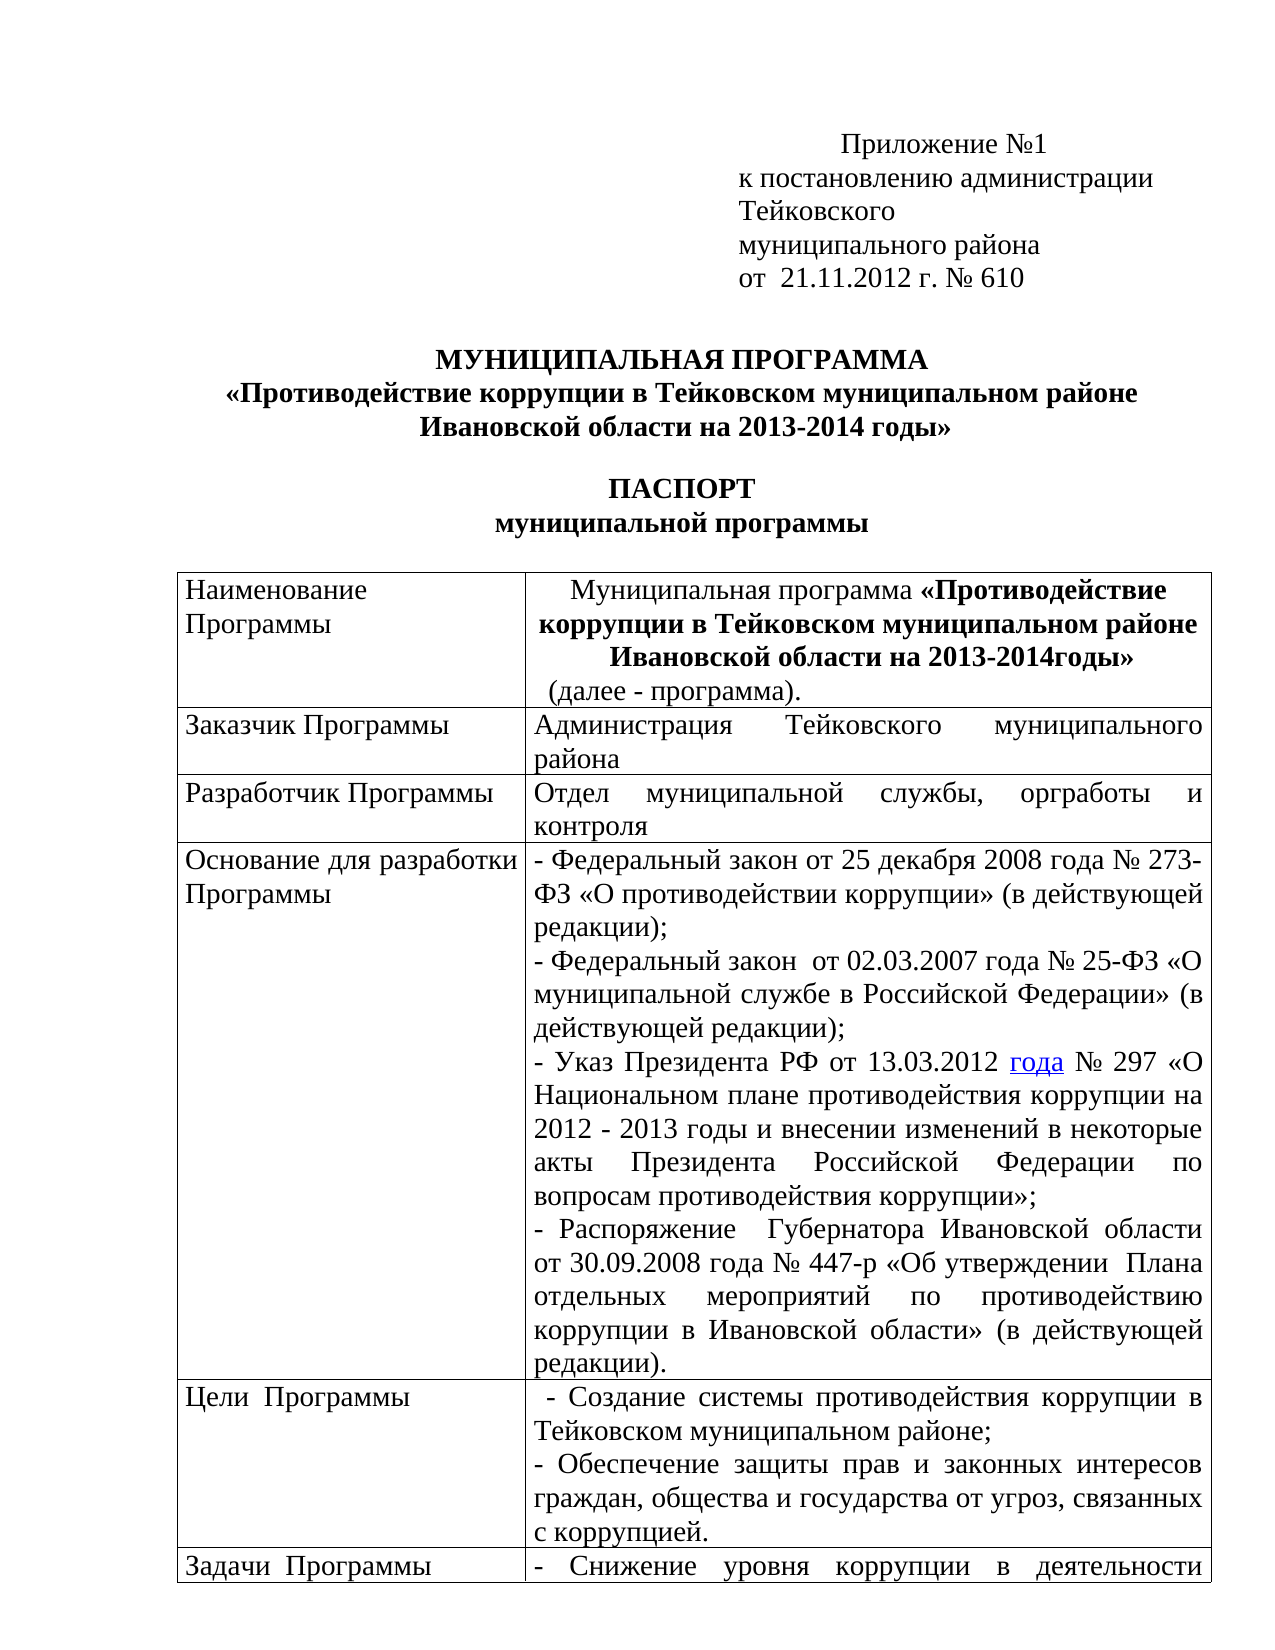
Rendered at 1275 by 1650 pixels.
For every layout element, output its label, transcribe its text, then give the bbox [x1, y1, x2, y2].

table_cell Администрация Тейковского муниципального района [526, 708, 1211, 774]
table_cell Цели Программы [178, 1380, 525, 1547]
text Ивановской области на 2013-2014 годы» [177, 409, 1186, 443]
table_cell Заказчик Программы [178, 708, 525, 774]
table_cell Разработчик Программы [178, 775, 525, 842]
subtitle ПАСПОРТ [177, 471, 1186, 505]
text «Противодействие коррупции в Тейковском муниципальном районе [177, 376, 1186, 409]
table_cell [526, 1548, 1211, 1581]
text к постановлению администрации Тейковского [738, 160, 1186, 227]
table_cell Задачи Программы [178, 1548, 525, 1581]
subtitle МУНИЦИПАЛЬНАЯ ПРОГРАММА [177, 342, 1186, 376]
table_header Муниципальная программа «Противодействие коррупции в Тейковском муниципальном районе Ивановской области на 2013-2014годы» (далее - программа). [526, 573, 1211, 707]
subtitle муниципальной программы [177, 505, 1186, 538]
text от 21.11.2012 г. № 610 [738, 260, 1186, 294]
table_cell Основание для разработки Программы [178, 843, 525, 1379]
table_cell - Создание системы противодействия коррупции в Тейковском муниципальном районе; - Обеспечение защиты прав и законных интересов граждан, общества и государства от угроз, связанных с коррупцией. [526, 1380, 1211, 1547]
table_header #G0Наименование Программы [178, 573, 525, 707]
text Приложение №1 [738, 126, 1186, 160]
text муниципального района [738, 227, 1186, 260]
table_cell - Федеральный закон от 25 декабря 2008 года № 273-ФЗ «О противодействии коррупции» (в действующей редакции); - Федеральный закон от 02.03.2007 года № 25-ФЗ «О муниципальной службе в Российской Федерации» (в действующей редакции); - Указ Президента РФ от 13.03.2012 года № 297 «О Национальном плане противодействия коррупции на 2012 - 2013 годы и внесении изменений в некоторые акты Президента Российской Федерации по вопросам противодействия коррупции»; - Распоряжение Губернатора Ивановской области от 30.09.2008 года № 447-р «Об утверждении Плана отдельных мероприятий по противодействию коррупции в Ивановской области» (в действующей редакции). [526, 843, 1211, 1379]
table_cell Отдел муниципальной службы, оргработы и контроля [526, 775, 1211, 842]
